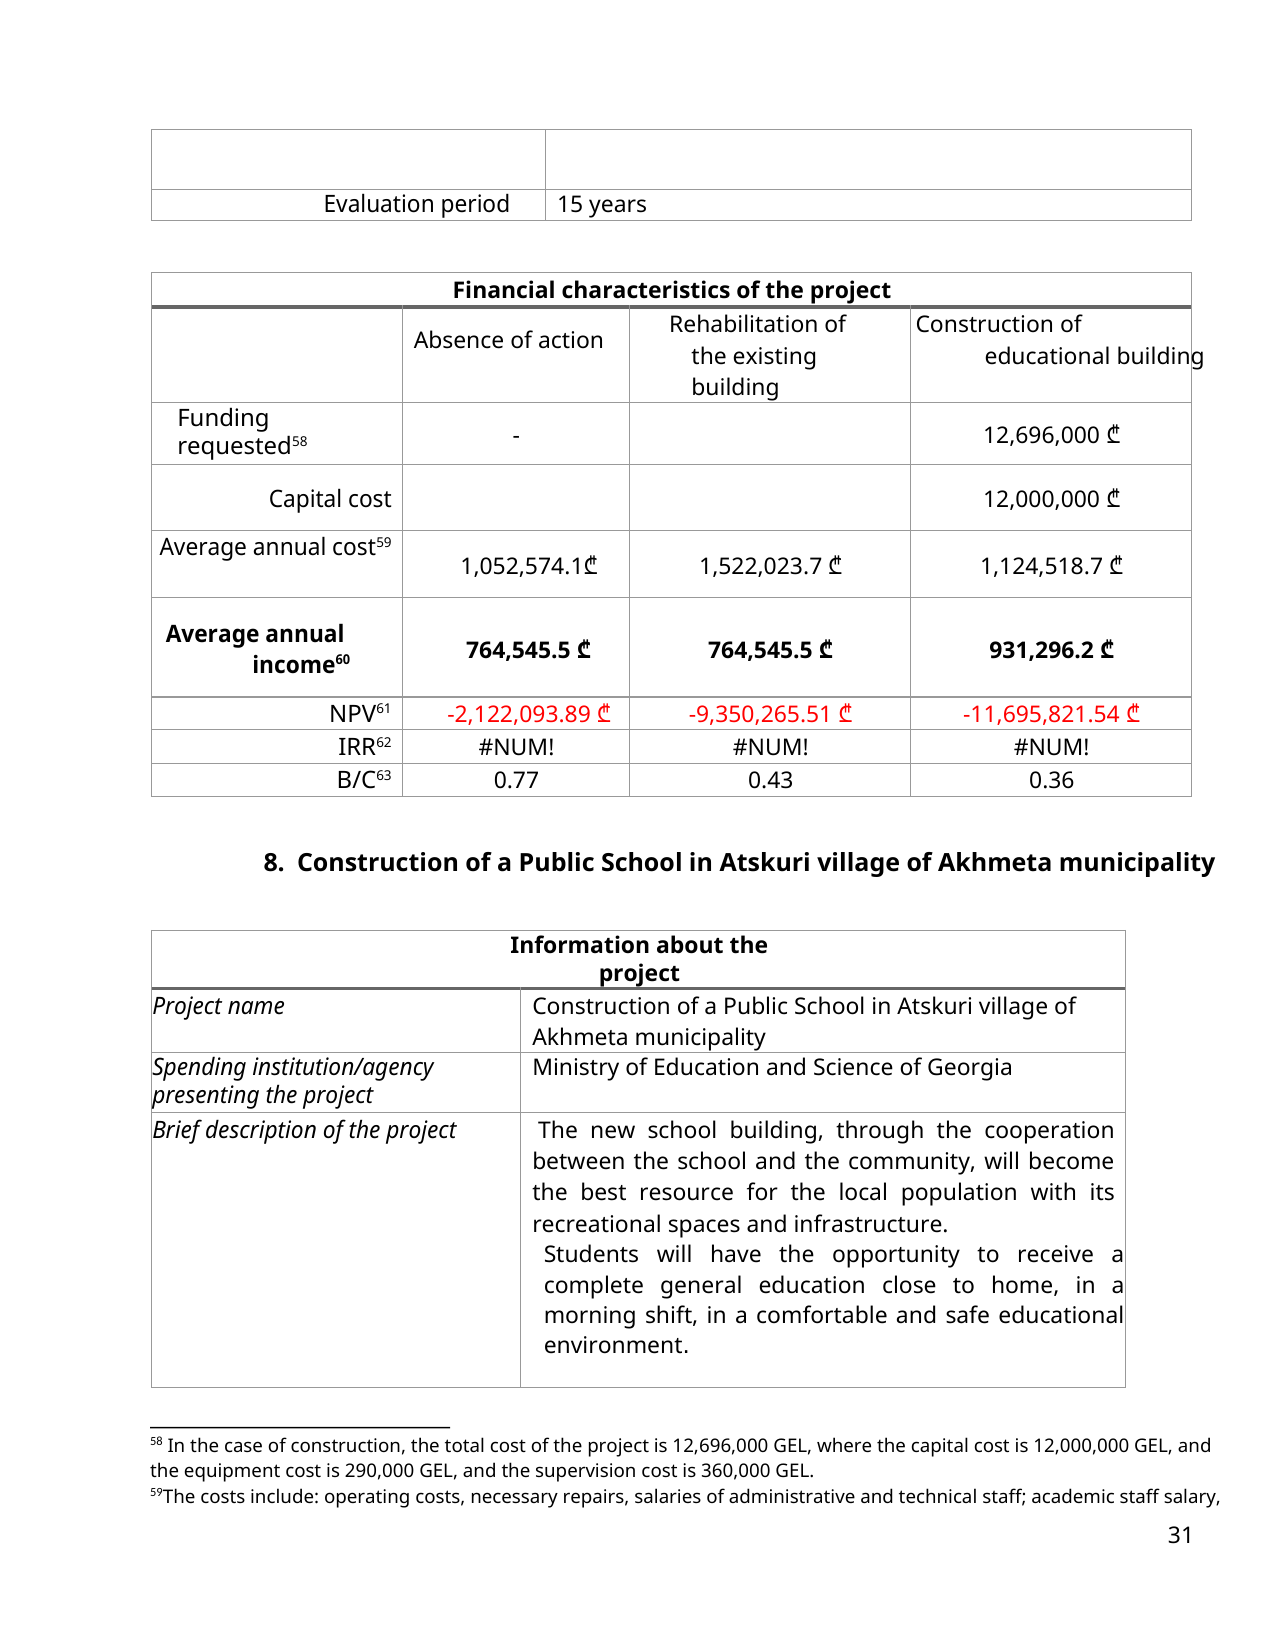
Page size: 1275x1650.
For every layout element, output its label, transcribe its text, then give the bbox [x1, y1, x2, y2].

table_cell -11,695,821.54 ₾ [911, 698, 1191, 729]
text 58 In the case of construction, the total cost of the project is 12,696,000 GEL, where the capital cost is 12,000,000 GEL, and the equipment cost is 290,000 GEL, and the supervision cost is 360,000 GEL. [150, 1432, 1239, 1483]
table_cell [630, 403, 910, 464]
table_cell #NUM! [911, 730, 1191, 762]
table_cell 15 years [546, 190, 1191, 219]
table_cell 0.36 [911, 764, 1191, 796]
table_cell Construction of a Public School in Atskuri village of Akhmeta municipality [521, 990, 1125, 1052]
table_cell - [403, 403, 629, 464]
table_cell [630, 465, 910, 530]
table_header Information about the project [152, 931, 1125, 987]
table_cell Evaluation period [152, 190, 545, 219]
table_cell 12,696,000 ₾ [911, 403, 1191, 464]
table_cell 12,000,000 ₾ [911, 465, 1191, 530]
table_cell 1,522,023.7 ₾ [630, 531, 910, 597]
table_cell Capital cost [152, 465, 402, 530]
table_cell Spending institution/agency presenting the project [152, 1053, 520, 1112]
table_header [546, 130, 1191, 189]
table_header Financial characteristics of the project [152, 273, 1191, 305]
table_cell #NUM! [630, 730, 910, 762]
table_cell -9,350,265.51 ₾ [630, 698, 910, 729]
table_cell [152, 309, 402, 402]
table_cell 931,296.2 ₾ [911, 598, 1191, 696]
table_cell Construction of educational building [911, 309, 1191, 402]
table_cell Absence of action [403, 309, 629, 402]
table_cell IRR62 [152, 730, 402, 762]
table_header [152, 130, 545, 189]
table_cell -2,122,093.89 ₾ [403, 698, 629, 729]
table_cell Rehabilitation of the existing building [630, 309, 910, 402]
table_cell Project name [152, 990, 520, 1052]
table_cell 0.43 [630, 764, 910, 796]
table_cell 0.77 [403, 764, 629, 796]
table_cell 1,052,574.1₾ [403, 531, 629, 597]
table_cell Funding requested58 [152, 403, 402, 464]
table_cell [403, 465, 629, 530]
table_cell Average annual cost59 [152, 531, 402, 597]
subtitle 8. Construction of a Public School in Atskuri village of Akhmeta municipality [263, 845, 1239, 879]
text 59The costs include: operating costs, necessary repairs, salaries of administrative and technical staff; academic staff salary, [150, 1483, 1239, 1508]
table_cell B/C63 [152, 764, 402, 796]
table_cell #NUM! [403, 730, 629, 762]
table_cell The new school building, through the cooperation between the school and the community, will become the best resource for the local population with its recreational spaces and infrastructure. Students will have the opportunity to receive a complete general education close to home, in a morning shift, in a comfortable and safe educational environment. [521, 1113, 1125, 1387]
table_cell Average annual income60 [152, 598, 402, 696]
table_cell Ministry of Education and Science of Georgia [521, 1053, 1125, 1112]
table_cell NPV61 [152, 698, 402, 729]
table_cell Brief description of the project [152, 1113, 520, 1387]
table_cell 1,124,518.7 ₾ [911, 531, 1191, 597]
table_cell 764,545.5 ₾ [403, 598, 629, 696]
table_cell 764,545.5 ₾ [630, 598, 910, 696]
